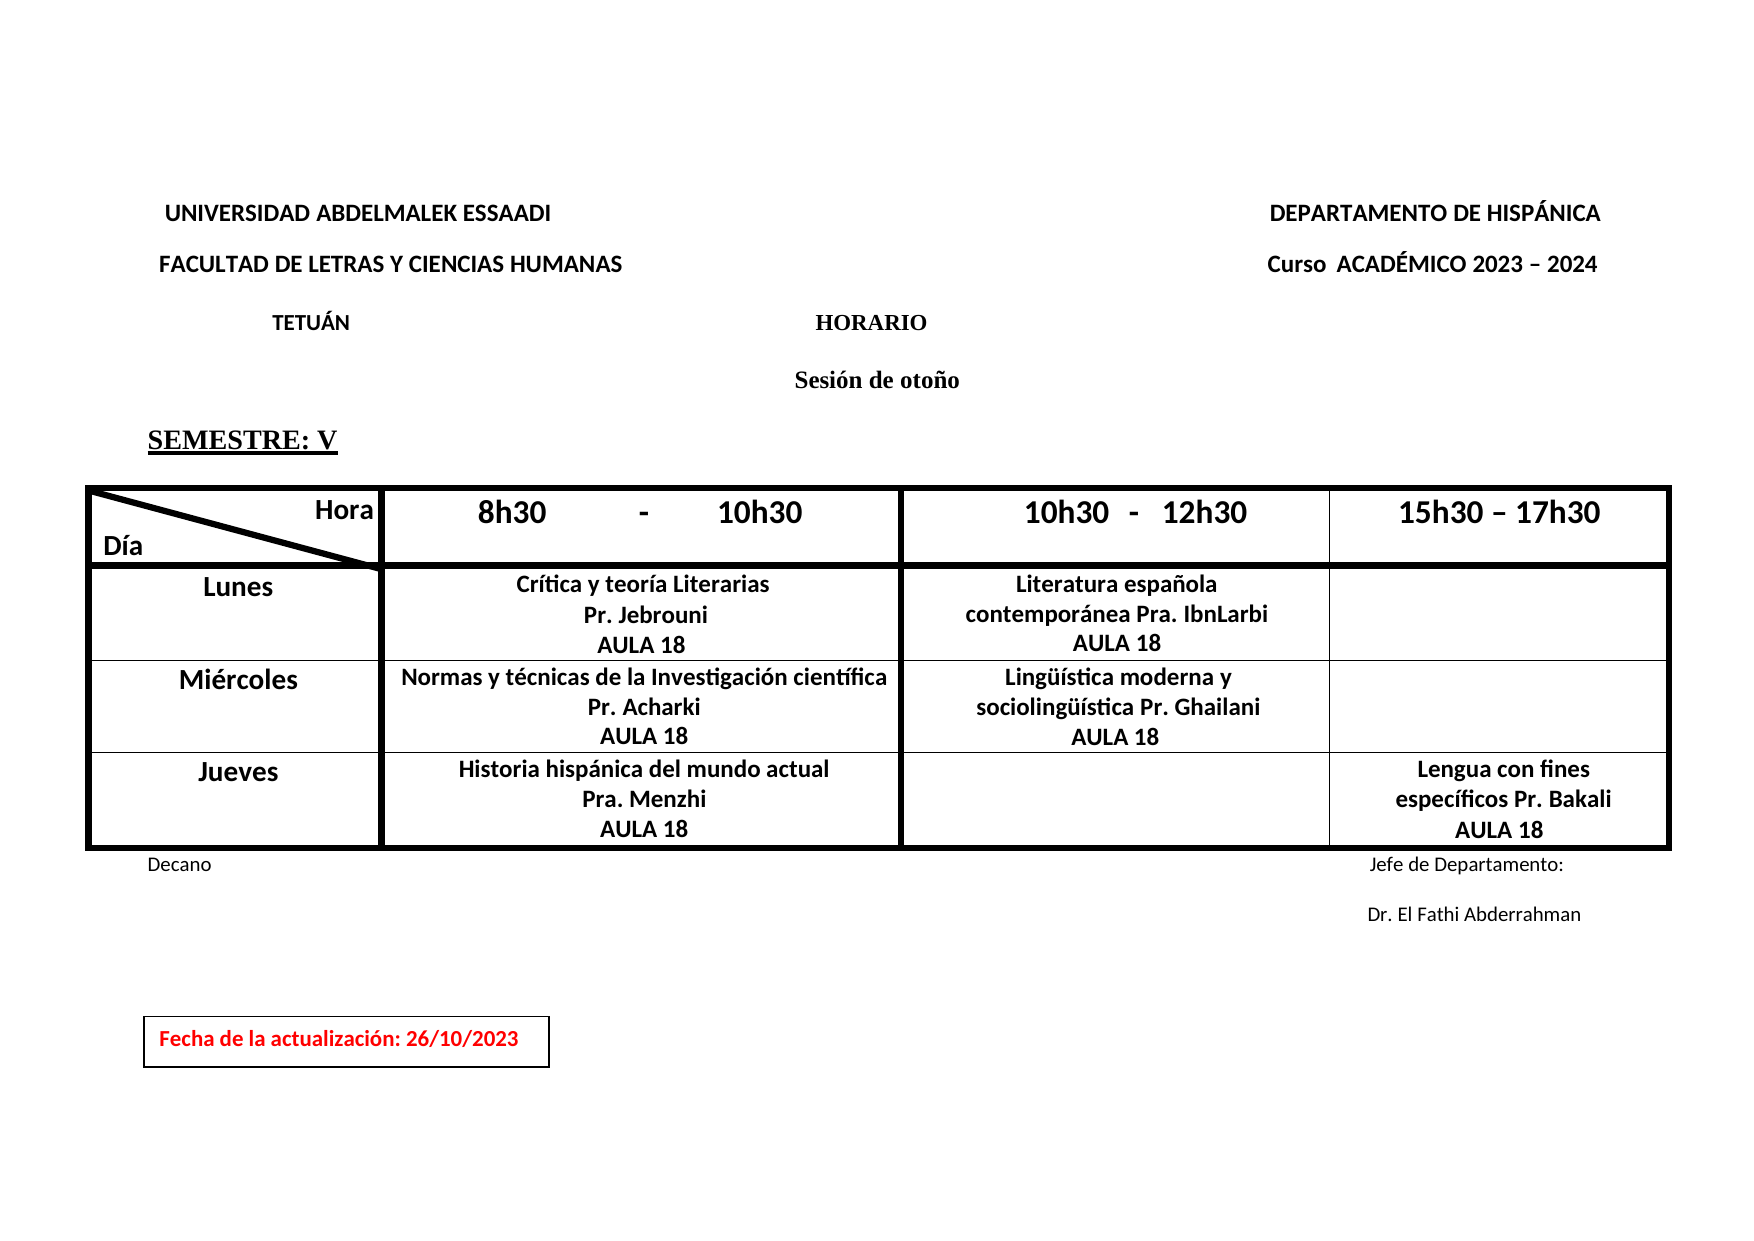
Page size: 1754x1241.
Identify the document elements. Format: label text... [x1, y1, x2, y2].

table_cell [904, 753, 1329, 844]
text UNIVERSIDAD ABDELMALEK ESSAADI DEPARTAMENTO DE HISPÁNICA [164, 198, 1685, 228]
table_cell Jueves [92, 753, 378, 844]
text Sesión de otoño [794, 365, 1685, 394]
table_cell [1330, 569, 1666, 660]
text TETUÁN HORARIO [272, 308, 1685, 336]
table_cell [1330, 661, 1666, 752]
table_cell Historia hispánica del mundo actual Pra. Menzhi AULA 18 [385, 753, 898, 844]
table_cell Lengua con fines específicos Pr. Bakali AULA 18 [1330, 753, 1666, 844]
table_cell Normas y técnicas de la Investigación científica Pr. Acharki AULA 18 [385, 661, 898, 752]
table_cell Lunes [92, 569, 378, 660]
table_cell Miércoles [92, 661, 378, 752]
table_header 8h30 - 10h30 [385, 491, 898, 562]
table_header 15h30 – 17h30 [1330, 491, 1666, 562]
table_cell Literatura española contemporánea Pra. IbnLarbi AULA 18 [904, 569, 1329, 660]
text Dr. El Fathi Abderrahman [75, 901, 1581, 926]
table_header 10h30 - 12h30 [904, 491, 1329, 562]
table_cell Lingüística moderna y sociolingüística Pr. Ghailani AULA 18 [904, 661, 1329, 752]
text Decano Jefe de Departamento: [147, 851, 1685, 876]
subtitle SEMESTRE: V [147, 423, 342, 456]
table_cell Crítica y teoría Literarias Pr. Jebrouni AULA 18 [385, 569, 898, 660]
table_header Hora Día [92, 491, 378, 562]
text FACULTAD DE LETRAS Y CIENCIAS HUMANAS Curso ACADÉMICO 2023 – 2024 [159, 249, 1685, 279]
